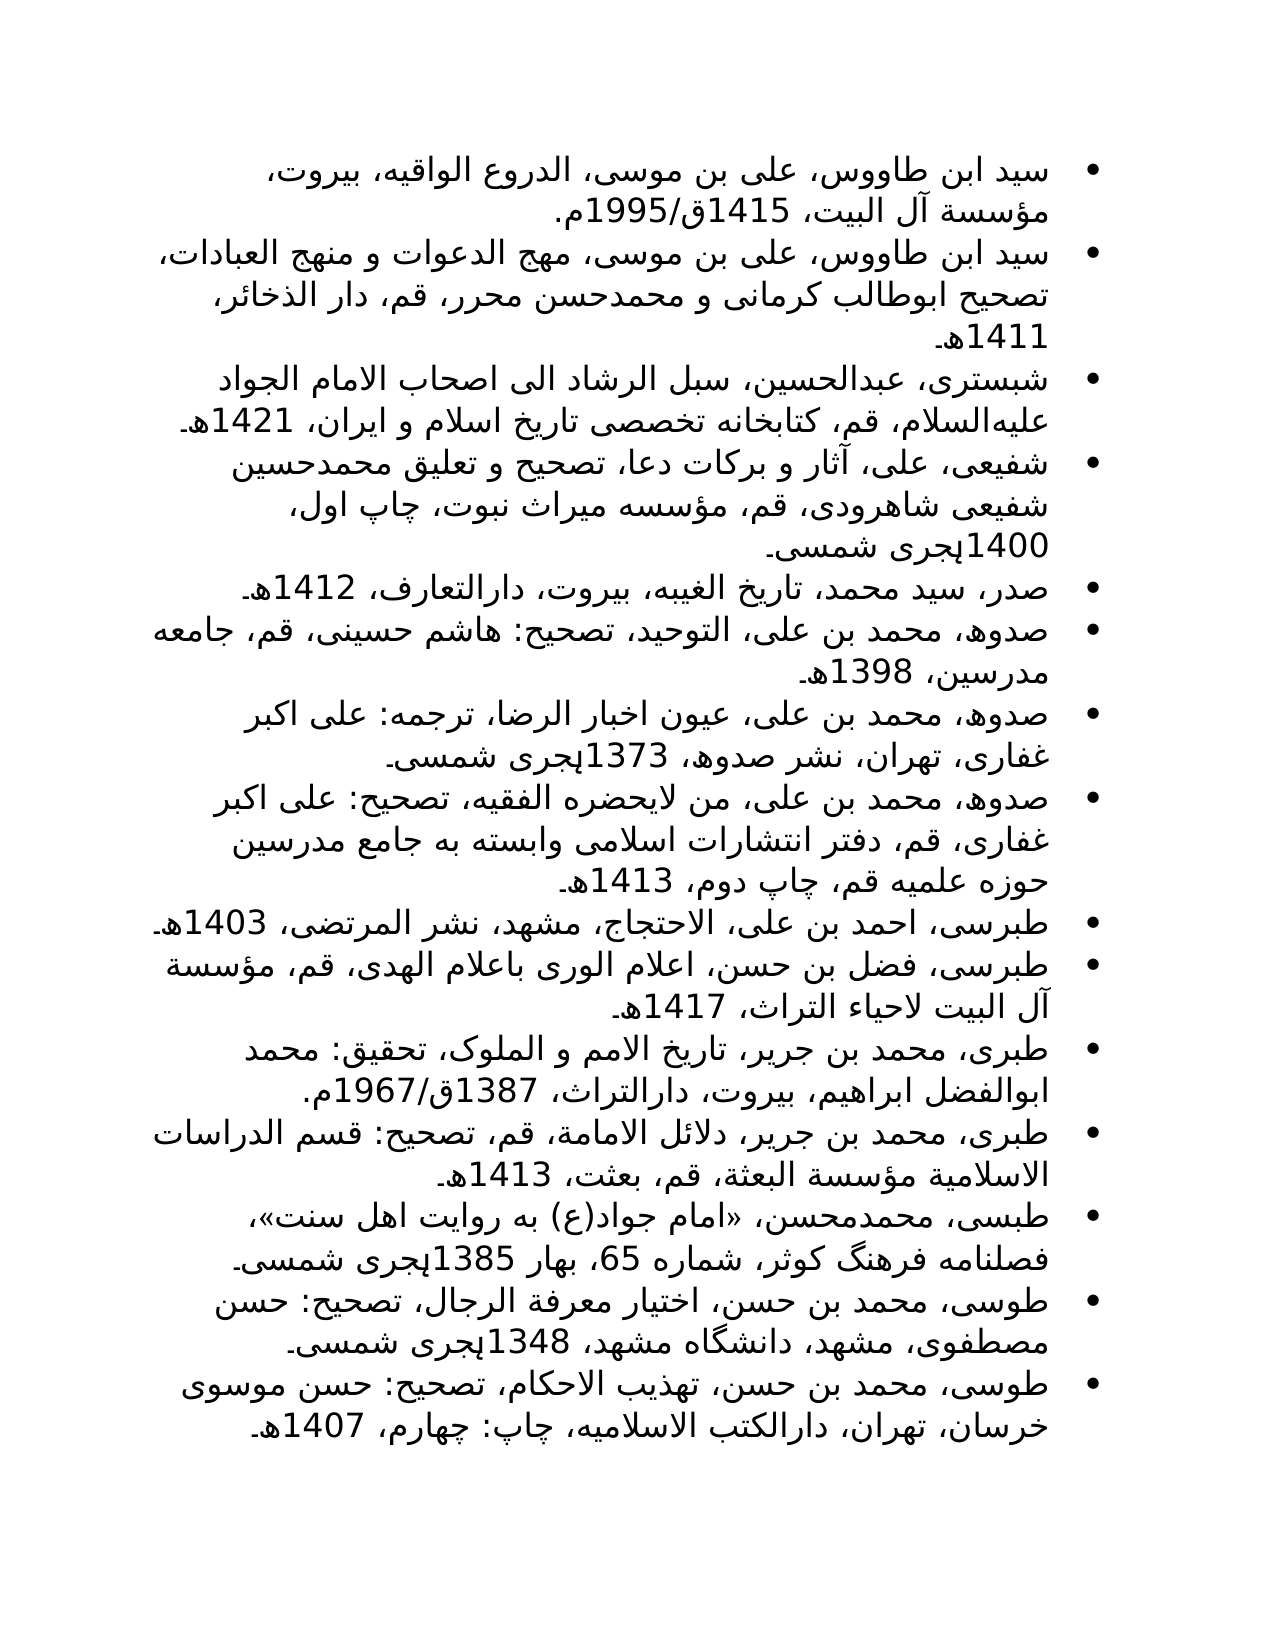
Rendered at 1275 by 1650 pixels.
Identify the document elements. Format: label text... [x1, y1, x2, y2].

list طبسی، محمدمحسن، «امام جواد(ع) به روایت اهل سنت»، فصلنامه فرهنگ کوثر، شماره 65، بهار 1385ہجری شمسی۔ [150, 1197, 1087, 1278]
list صدر، سید محمد، تاریخ الغیبه، بیروت، دارالتعارف، 1412ھ۔ [150, 569, 1087, 608]
list طبری، محمد بن جریر، دلائل الامامة، قم، تصحیح: قسم الدراسات الاسلامیة مؤسسة البعثة، قم، بعثت، 1413ھ۔ [150, 1113, 1087, 1194]
list صدوھ، محمد بن علی، التوحید، تصحیح: هاشم حسینی، قم، جامعه مدرسین، 1398ھ۔ [150, 611, 1087, 691]
list طبرسی، احمد بن علی، الاحتجاج، مشهد، نشر المرتضی، 1403ھ۔ [150, 904, 1087, 943]
list طوسی، محمد بن حسن، تهذیب الاحکام، تصحیح: حسن موسوی خرسان، تهران، دارالکتب الاسلامیه، چاپ: چهارم، 1407ھ۔ [150, 1365, 1087, 1446]
list طوسی، محمد بن حسن، اختیار معرفة الرجال، تصحیح: حسن مصطفوی، مشهد، دانشگاه مشهد، 1348ہجری شمسی۔ [150, 1281, 1087, 1362]
list صدوھ، محمد بن علی، من لایحضره الفقیه، تصحیح: علی اکبر غفاری، قم، دفتر انتشارات اسلامی وابسته به جامع مدرسین حوزه علمیه قم، چاپ دوم، 1413ھ۔ [150, 778, 1087, 901]
list طبری، محمد بن جریر، تاریخ الامم و الملوک، تحقیق: محمد ابوالفضل ابراهیم، بیروت، دارالتراث، 1387ق/1967م. [150, 1029, 1087, 1110]
list سید ابن‌ طاووس، علی بن موسی، مهج الدعوات و منهج العبادات، تصحیح ابوطالب کرمانی و محمدحسن محرر، قم، دار الذخائر، 1411ھ۔ [150, 234, 1087, 356]
list طبرسی، فضل بن حسن، اعلام الوری باعلام الهدی، قم، مؤسسة آل البیت لاحیاء التراث، 1417ھ۔ [150, 946, 1087, 1026]
list صدوھ، محمد بن علی، عیون اخبار الرضا، ترجمه: علی اکبر غفاری، تهران، نشر صدوھ، 1373ہجری شمسی۔ [150, 694, 1087, 775]
list سید ابن‌ طاووس، علی بن موسی، الدروع الواقیه، بیروت، مؤسسة آل البیت، 1415ق/1995م. [150, 150, 1087, 231]
list شفیعی، علی، آثار و برکات دعا، تصحیح و تعلیق محمدحسین شفیعی شاهرودی، قم، مؤسسه میراث نبوت، چاپ اول، 1400ہجری شمسی۔ [150, 443, 1087, 566]
list شبستری، عبدالحسین، سبل الرشاد الی اصحاب الامام الجواد علیه‌السلام، قم، کتابخانه تخصصی تاریخ اسلام و ایران، 1421ھ۔ [150, 359, 1087, 440]
